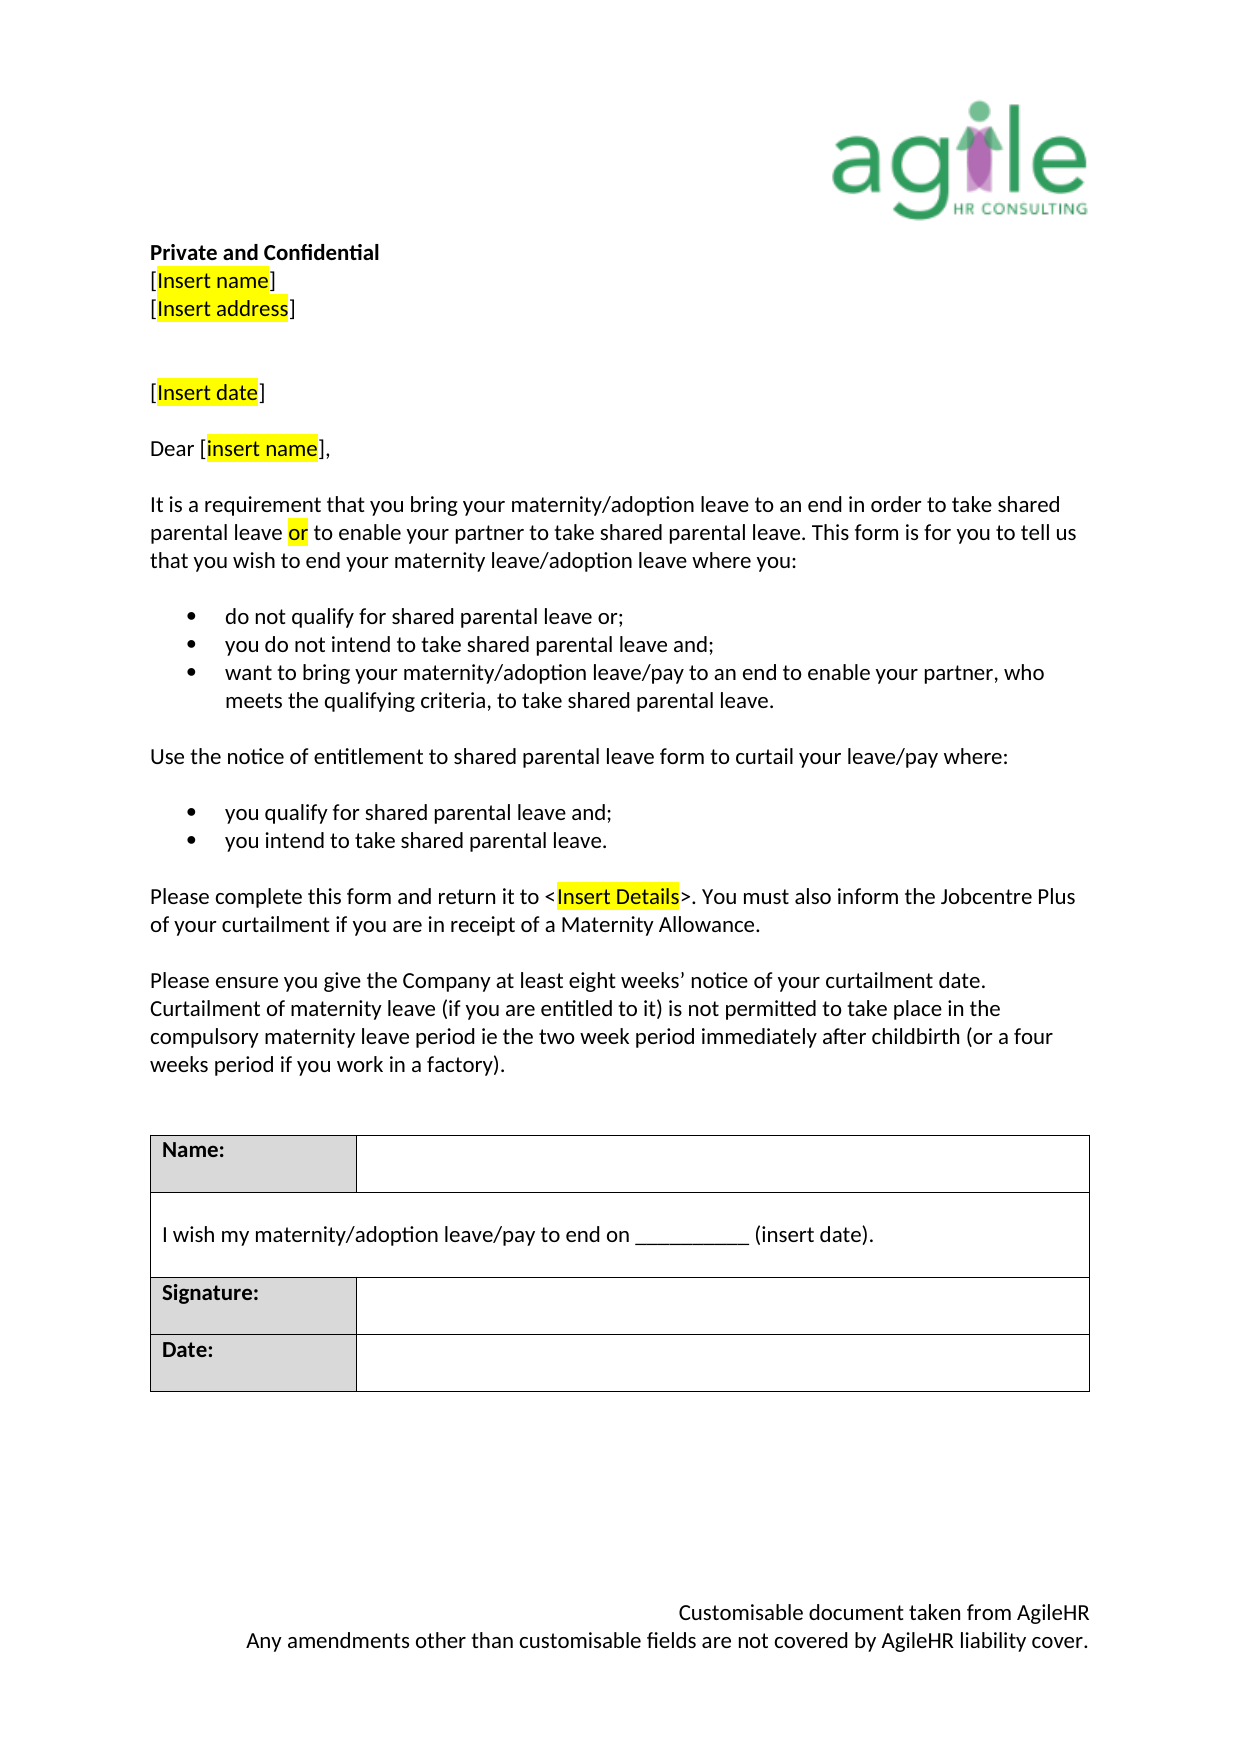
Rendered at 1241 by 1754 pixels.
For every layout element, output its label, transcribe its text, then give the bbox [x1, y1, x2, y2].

table_cell I wish my maternity/adoption leave/pay to end on __________ (insert date). [151, 1193, 1089, 1277]
text Use the notice of entitlement to shared parental leave form to curtail your leave/pay where: [150, 742, 1090, 770]
list you qualify for shared parental leave and; [187, 798, 1090, 826]
text [Insert address] [288, 294, 1090, 322]
text [Insert name] [269, 266, 1090, 294]
text Dear [insert name], [318, 434, 1090, 462]
table_cell Signature: [151, 1278, 356, 1334]
text Private and Confidential [150, 238, 1090, 266]
text [Insert date] [258, 378, 1090, 406]
text Please complete this form and return it to <Insert Details>. You must also inform the Jobcentre Plus of your curtailment if you are in receipt of a Maternity Allowance. [150, 882, 1090, 938]
list you intend to take shared parental leave. [187, 826, 1090, 854]
list you do not intend to take shared parental leave and; [187, 630, 1090, 658]
list do not qualify for shared parental leave or; [187, 602, 1090, 630]
text Please ensure you give the Company at least eight weeks’ notice of your curtailment date. Curtailment of maternity leave (if you are entitled to it) is not permitted to take place in the compulsory maternity leave period ie the two week period immediately after childbirth (or a four weeks period if you work in a factory). [150, 966, 1090, 1078]
text Dear [insert name], [150, 434, 207, 462]
picture [828, 94, 1091, 238]
table_header [357, 1136, 1089, 1192]
list want to bring your maternity/adoption leave/pay to an end to enable your partner, who meets the qualifying criteria, to take shared parental leave. [187, 658, 1090, 714]
table_cell [357, 1278, 1089, 1334]
table_cell Date: [151, 1335, 356, 1391]
table_header Name: [151, 1136, 356, 1192]
text It is a requirement that you bring your maternity/adoption leave to an end in order to take shared parental leave or to enable your partner to take shared parental leave. This form is for you to tell us that you wish to end your maternity leave/adoption leave where you: [150, 490, 1090, 574]
table_cell [357, 1335, 1089, 1391]
